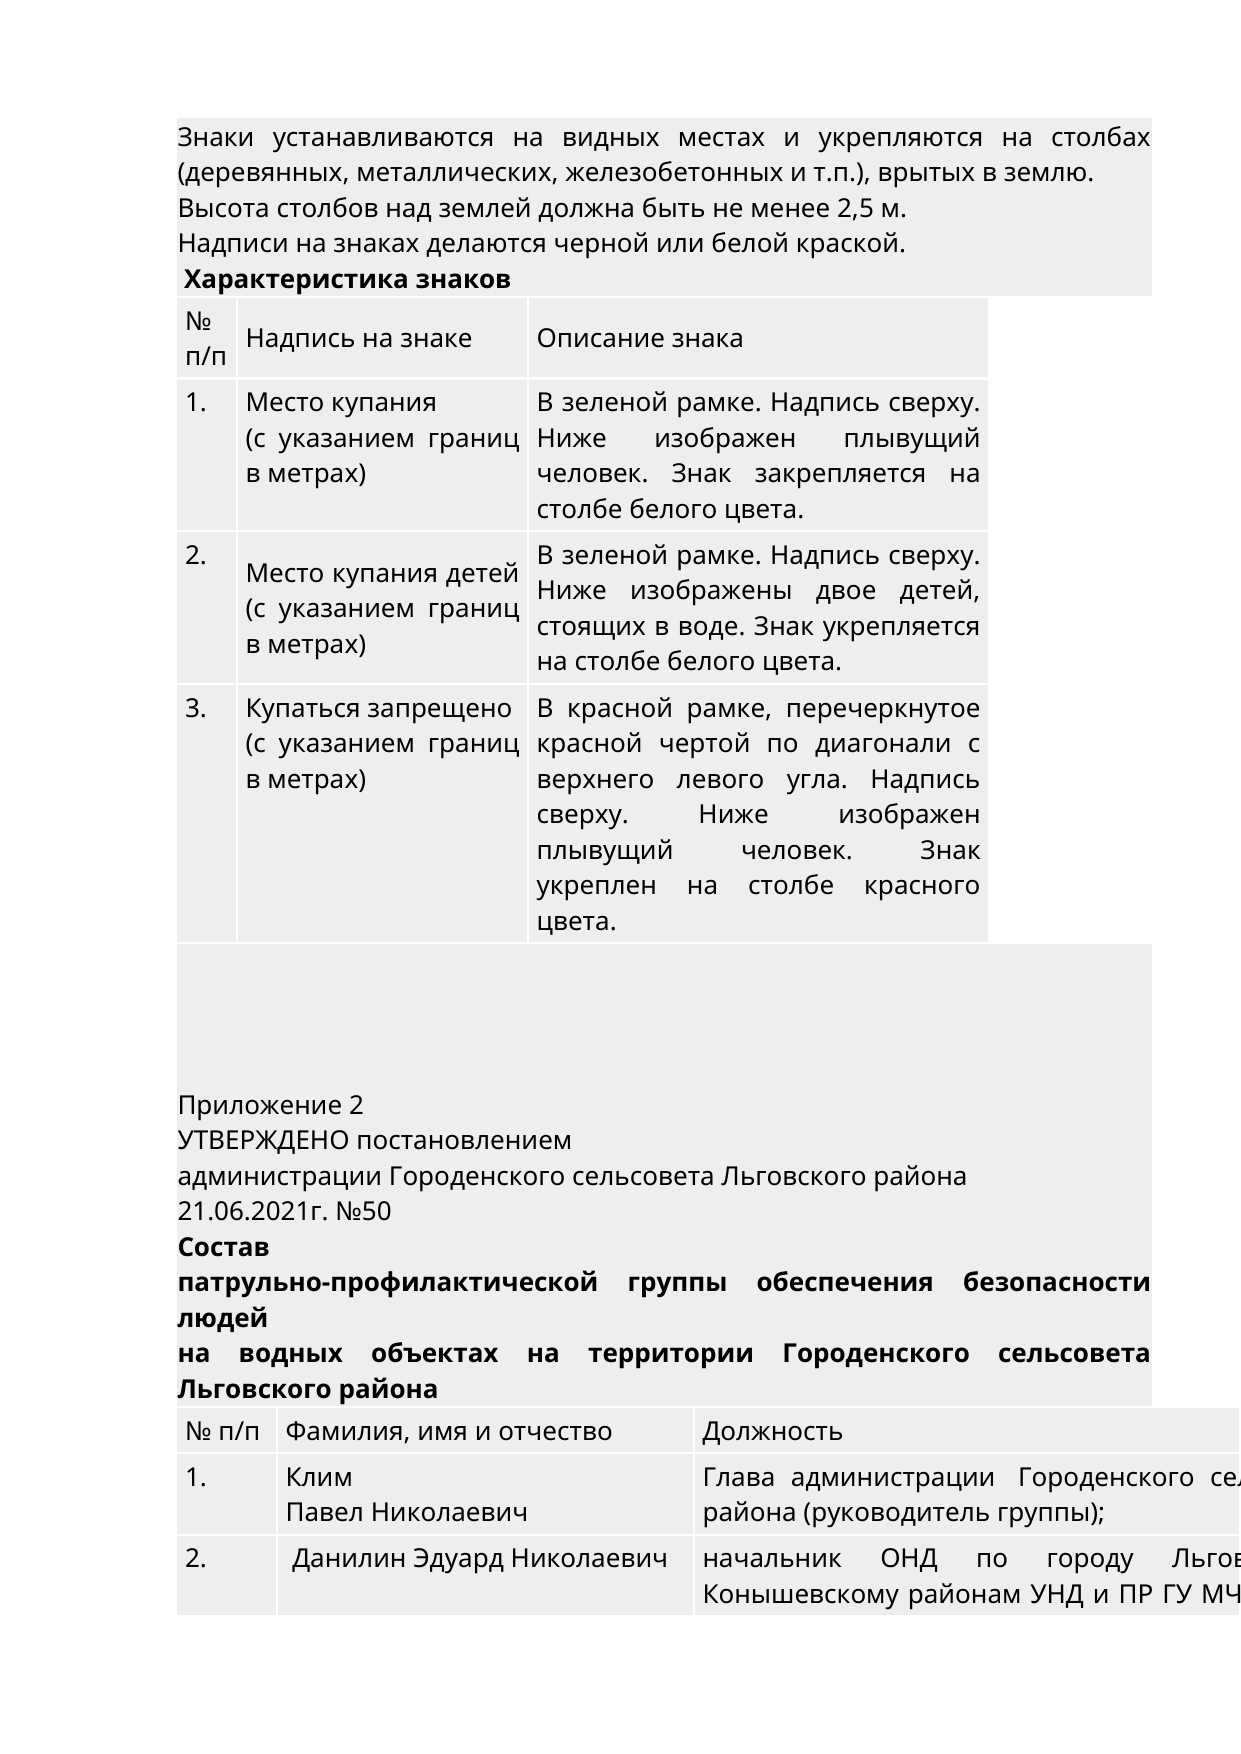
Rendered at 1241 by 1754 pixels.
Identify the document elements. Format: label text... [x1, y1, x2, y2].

table_cell Глава администрации Городенского сельсовета Льговского района (руководитель группы); [695, 1454, 1239, 1534]
table_cell 1. [177, 1454, 276, 1534]
table_header Описание знака [529, 298, 988, 377]
table_cell 2. [177, 532, 236, 683]
table_cell В зеленой рамке. Надпись сверху. Ниже изображены двое детей, стоящих в воде. Знак укрепляется на столбе белого цвета. [529, 532, 988, 683]
table_cell В красной рамке, перечеркнутое красной чертой по диагонали с верхнего левого угла. Надпись сверху. Ниже изображен плывущий человек. Знак укреплен на столбе красного цвета. [529, 685, 988, 942]
table_cell В зеленой рамке. Надпись сверху. Ниже изображен плывущий человек. Знак закрепляется на столбе белого цвета. [529, 380, 988, 530]
text администрации Городенского сельсовета Льговского района [177, 1157, 1152, 1193]
text Состав патрульно-профилактической группы обеспечения безопасности людей на водных объектах на территории Городенского сельсовета Льговского района [177, 1228, 1152, 1406]
text 21.06.2021г. №50 [177, 1193, 1152, 1228]
table_cell 1. [177, 380, 236, 530]
text Приложение 2 [177, 1086, 1152, 1122]
text Высота столбов над землей должна быть не менее 2,5 м. [177, 189, 1152, 225]
table_cell Клим Павел Николаевич [278, 1454, 693, 1534]
table_header № п/п [177, 298, 236, 377]
text УТВЕРЖДЕНО постановлением [177, 1122, 1152, 1157]
table_cell Купаться запрещено (с указанием границ в метрах) [238, 685, 527, 942]
table_header Надпись на знаке [238, 298, 527, 377]
text Знаки устанавливаются на видных местах и укрепляются на столбах (деревянных, металлических, железобетонных и т.п.), врытых в землю. [177, 118, 1152, 189]
table_header Фамилия, имя и отчество [278, 1408, 693, 1452]
table_cell Место купания (с указанием границ в метрах) [238, 380, 527, 530]
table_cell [695, 1536, 1239, 1615]
table_cell 2. [177, 1536, 276, 1615]
text Надписи на знаках делаются черной или белой краской. [177, 225, 1152, 260]
table_header Должность [695, 1408, 1239, 1452]
text Характеристика знаков [177, 260, 1152, 296]
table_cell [278, 1536, 693, 1615]
table_header № п/п [177, 1408, 276, 1452]
table_cell 3. [177, 685, 236, 942]
table_cell Место купания детей (с указанием границ в метрах) [238, 532, 527, 683]
